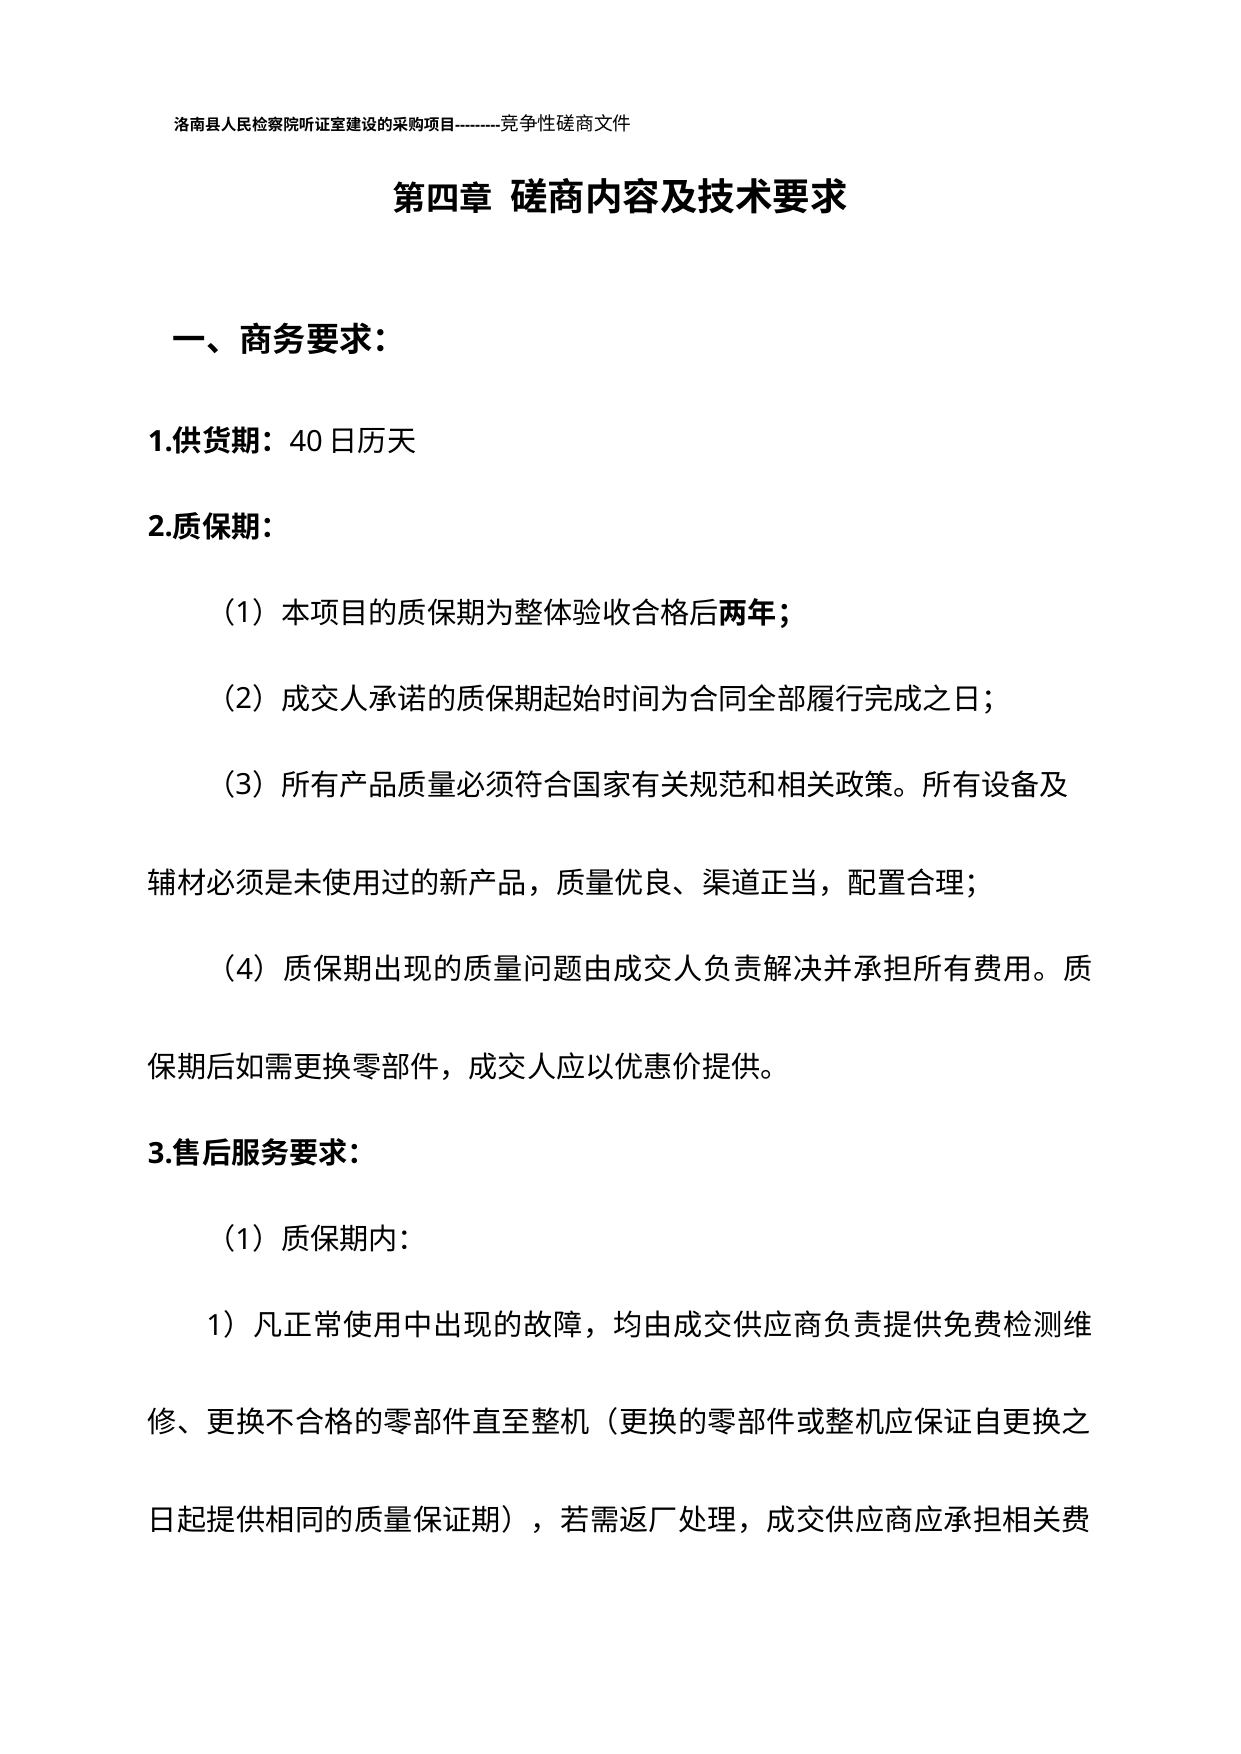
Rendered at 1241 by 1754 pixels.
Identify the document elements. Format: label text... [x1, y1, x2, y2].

subtitle 磋商内容及技术要求 [148, 162, 1092, 227]
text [148, 1290, 1092, 1550]
text 2.质保期： [148, 492, 1092, 557]
list 一、商务要求： [173, 304, 1092, 369]
text 1.供货期：40日历天 [148, 406, 1092, 471]
text （2）成交人承诺的质保期起始时间为合同全部履行完成之日； [148, 664, 1092, 729]
text （3）所有产品质量必须符合国家有关规范和相关政策。所有设备及辅材必须是未使用过的新产品，质量优良、渠道正当，配置合理； [148, 751, 1092, 913]
text （1）本项目的质保期为整体验收合格后两年； [148, 578, 1092, 643]
text 3.售后服务要求： [148, 1118, 1092, 1183]
text （1）质保期内： [148, 1204, 1092, 1269]
text （4）质保期出现的质量问题由成交人负责解决并承担所有费用。质保期后如需更换零部件，成交人应以优惠价提供。 [148, 934, 1092, 1097]
